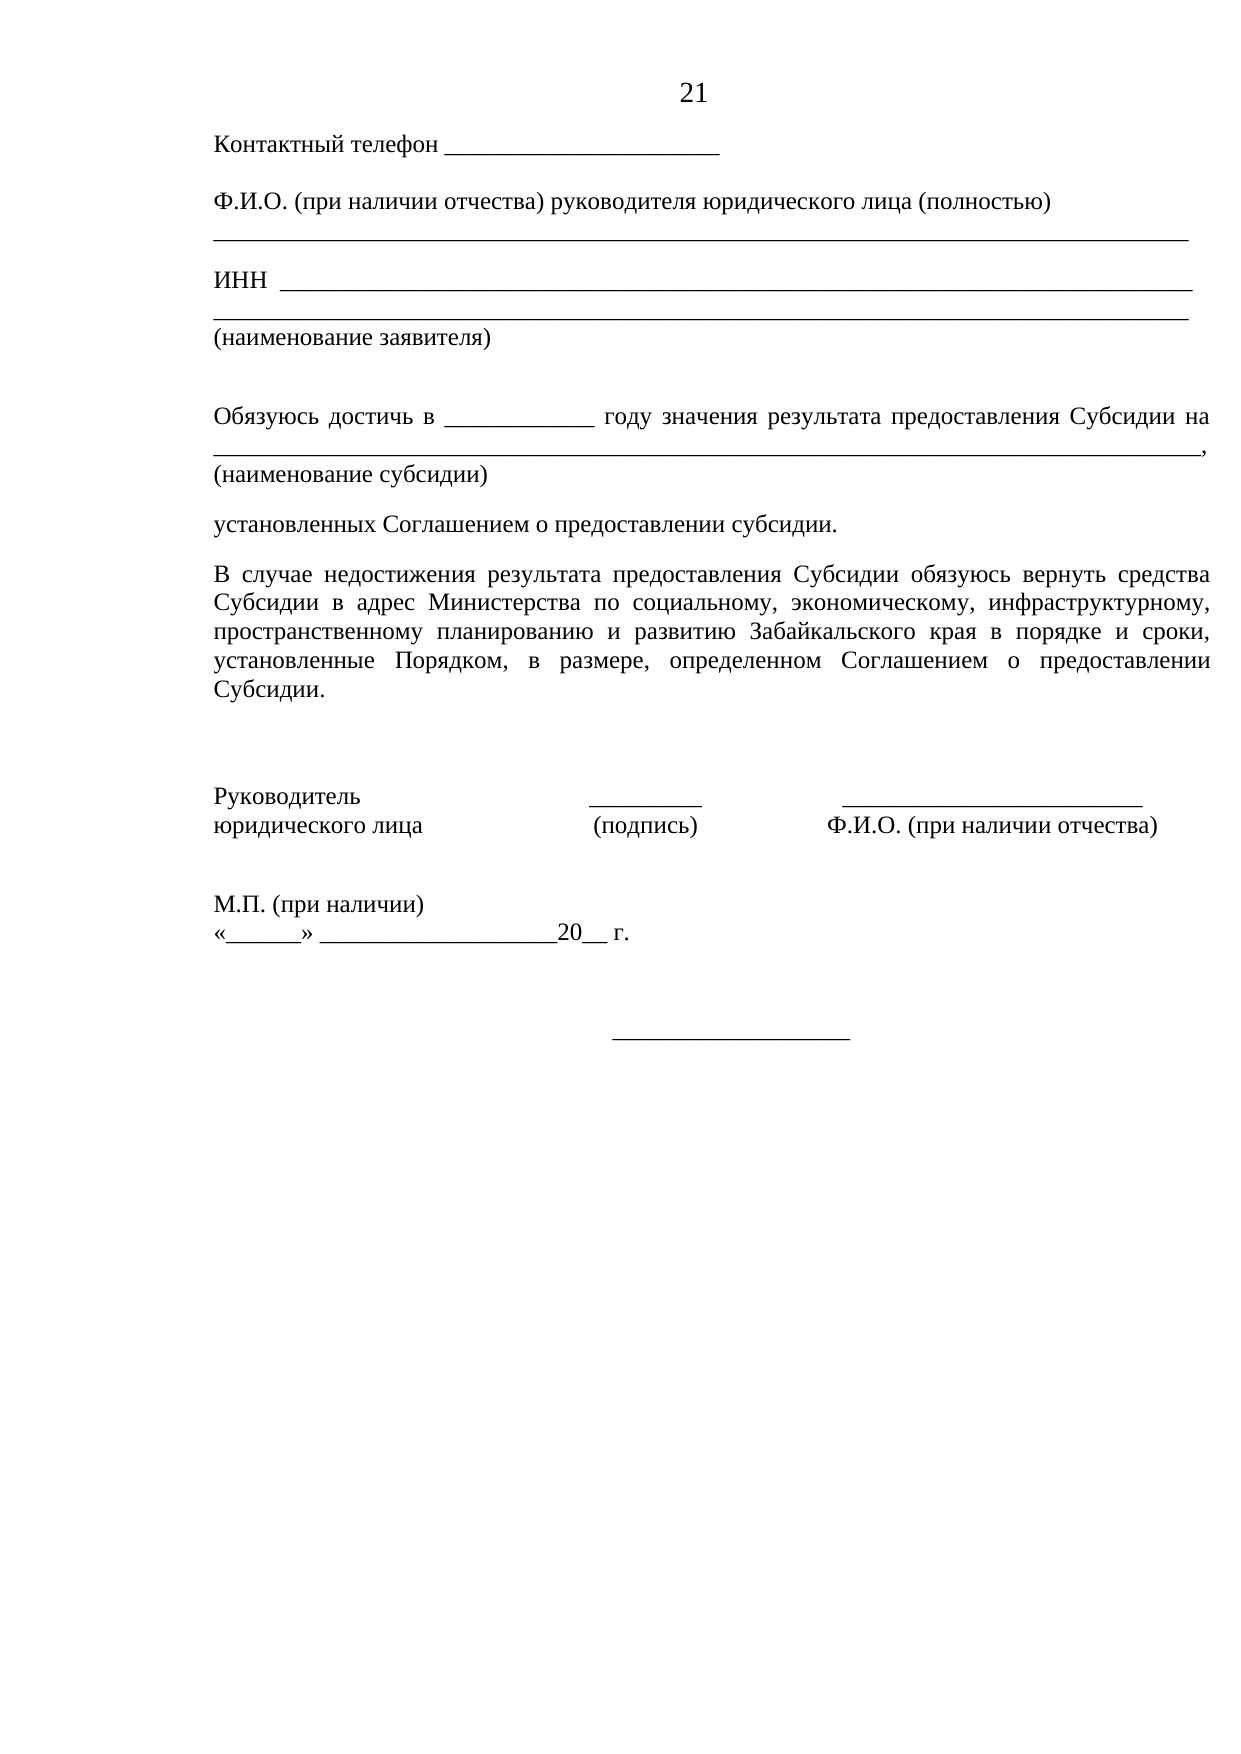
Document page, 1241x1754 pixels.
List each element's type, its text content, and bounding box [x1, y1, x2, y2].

table_cell _________ (подпись) [523, 713, 767, 849]
table_cell ________________________ Ф.И.О. (при наличии отчества) [768, 713, 1217, 849]
table_cell В случае недостижения результата предоставления Субсидии обязуюсь вернуть средства Субсидии в адрес Министерства по социальному, экономическому, инфраструктурному, пространственному планированию и развитию Забайкальского края в порядке и сроки, установленные Порядком, в размере, определенном Соглашением о предоставлении Субсидии. [207, 548, 1217, 713]
table_cell ИНН _________________________________________________________________________ ______________________________________________________________________________ (наименование заявителя) [207, 254, 1217, 362]
text ___________________ [207, 1014, 1181, 1043]
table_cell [207, 118, 1217, 254]
table_cell Руководитель юридического лица [207, 713, 523, 849]
table_cell установленных Соглашением о предоставлении субсидии. [207, 498, 1217, 548]
table_cell М.П. (при наличии) «______» ___________________20__ г. [207, 849, 1217, 957]
table_cell Обязуюсь достичь в ____________ году значения результата предоставления Субсидии на _______________________________________________________________________________, (наименование субсидии) [207, 362, 1217, 498]
